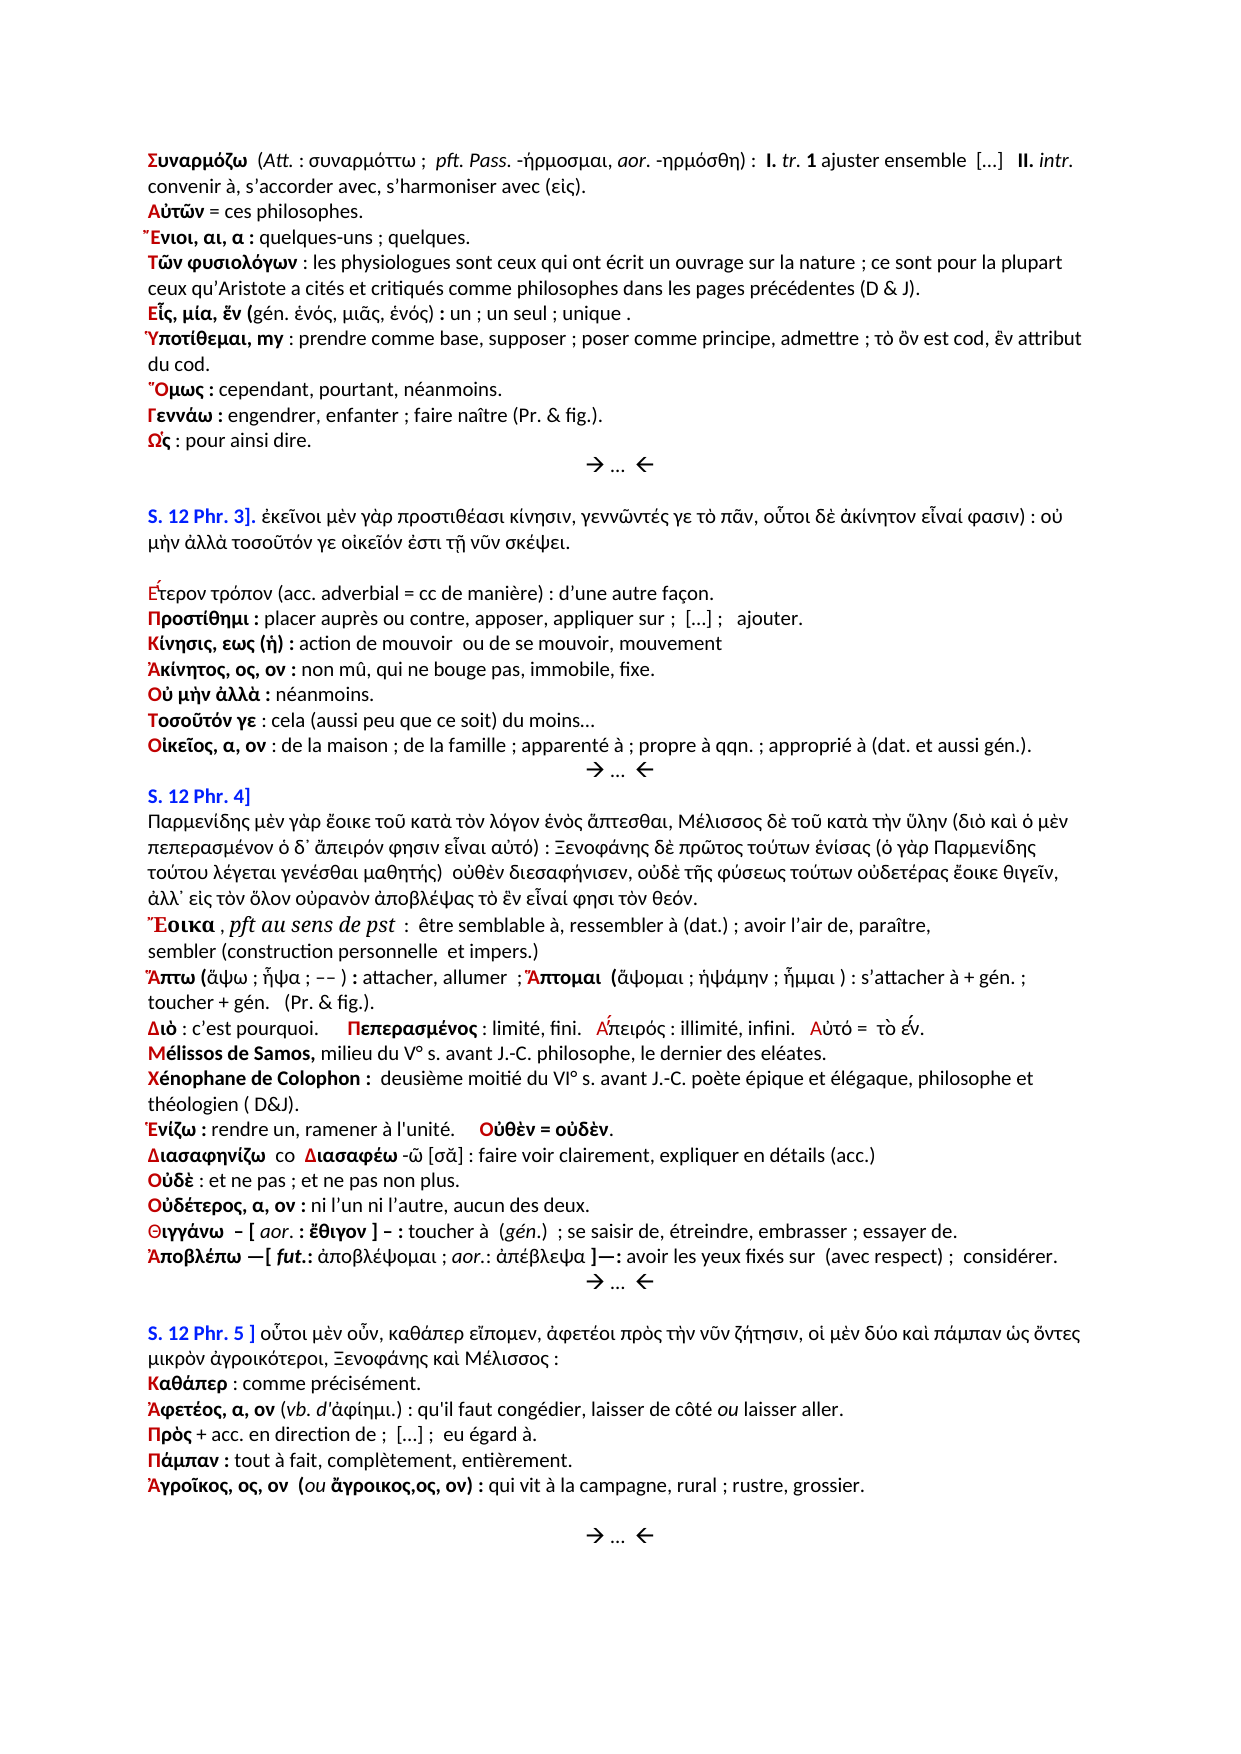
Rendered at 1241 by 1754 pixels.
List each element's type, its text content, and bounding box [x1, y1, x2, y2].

text Γεννάω : engendrer, enfanter ; faire naître (Pr. & fig.). [148, 402, 1093, 427]
text συναρμόζω (Att. : συναρμόττω ; pft. Pass. -ήρμοσμαι, aor. -ηρμόσθη) : I. tr. 1 ajuster ensemble […] II. intr. convenir à, s’accorder avec, s’harmoniser avec (εἰς). [148, 148, 1093, 198]
text Τῶν φυσιολόγων : les physiologues sont ceux qui ont écrit un ouvrage sur la nature ; ce sont pour la plupart ceux qu’Aristote a cités et critiqués comme philosophes dans les pages précédentes (D & J). [148, 249, 1093, 300]
text Ἀποβλέπω —[ fut.: ἀποβλέψομαι ; aor.: ἀπέβλεψα ]—: avoir les yeux fixés sur (avec respect) ; considérer. [148, 1243, 1093, 1269]
text Ἔοικα , pft au sens de pst : être semblable à, ressembler à (dat.) ; avoir l’air de, paraître, sembler (construction personnelle et impers.) [148, 910, 1093, 964]
text S. 12 Phr. 3]. ἐκεῖνοι μὲν γὰρ προστιθέασι κίνησιν, γεννῶντές γε τὸ πᾶν, οὗτοι δὲ ἀκίνητον εἶναί φασιν) : οὐ μὴν ἀλλὰ τοσοῦτόν γε οἰκεῖόν ἐστι τῇ νῦν σκέψει. [148, 503, 1093, 554]
text Ἅπτω (ἅψω ; ἧψα ; –– ) : attacher, allumer ; Ἅπτομαι (ἅψομαι ; ἡψάμην ; ἧμμαι ) : s’attacher à + gén. ; toucher + gén. (Pr. & fig.). [148, 964, 1093, 1015]
text Εἷς, μία, ἕν (gén. ἑνός, μιᾶς, ἑνός) : un ; un seul ; unique . [148, 300, 1093, 326]
text Ἀγροῖκος, ος, ον (ou ἄγροικος,ος, ον) : qui vit à la campagne, rural ; rustre, grossier. [148, 1472, 1093, 1498]
text Ὑποτίθεμαι, my : prendre comme base, supposer ; poser comme principe, admettre ; τὸ ὂν est cod, ἓν attribut du cod. [148, 326, 1093, 376]
text Ἀφετέος, α, ον (vb. d'ἀφίημι.) : qu'il faut congédier, laisser de côté ou laisser aller. [148, 1396, 1093, 1421]
text Ἀκίνητος, ος, ον : non mû, qui ne bouge pas, immobile, fixe. [148, 656, 1093, 681]
text Καθάπερ : comme précisément. [148, 1371, 1093, 1396]
text διασαφηνίζω co διασαφέω -ῶ [σᾰ] : faire voir clairement, expliquer en détails (acc.) [148, 1142, 1093, 1167]
text Πρὸς + acc. en direction de ; […] ; eu égard à. [148, 1421, 1093, 1447]
text Ἔνιοι, αι, α : quelques-uns ; quelques. [148, 224, 1093, 249]
text Παρμενίδης μὲν γὰρ ἔοικε τοῦ κατὰ τὸν λόγον ἑνὸς ἅπτεσθαι, Μέλισσος δὲ τοῦ κατὰ τὴν ὕλην (διὸ καὶ ὁ μὲν πεπερασμένον ὁ δ᾽ ἄπειρόν φησιν εἶναι αὐτό) : Ξενοφάνης δὲ πρῶτος τούτων ἑνίσας (ὁ γὰρ Παρμενίδης τούτου λέγεται γενέσθαι μαθητής) οὐθὲν διεσαφήνισεν, οὐδὲ τῆς φύσεως τούτων οὐδετέρας ἔοικε θιγεῖν, ἀλλ᾽ εἰς τὸν ὅλον οὐρανὸν ἀποβλέψας τὸ ἓν εἶναί φησι τὸν θεόν. [148, 808, 1093, 910]
text Ὅμως : cependant, pourtant, néanmoins. [148, 376, 1093, 402]
text S. 12 Phr. 4] [148, 783, 1093, 808]
text Οἰκεῖος, α, ον : de la maison ; de la famille ; apparenté à ; propre à qqn. ; approprié à (dat. et aussi gén.). [148, 732, 1093, 758]
text Xénophane de Colophon : deusième moitié du VI° s. avant J.-C. poète épique et élégaque, philosophe et théologien ( D&J). [148, 1066, 1093, 1116]
text Τοσοῦτόν γε : cela (aussi peu que ce soit) du moins… [148, 707, 1093, 732]
text … [148, 453, 1093, 478]
text Πάμπαν : tout à fait, complètement, entièrement. [148, 1447, 1093, 1472]
text Ἑνίζω : rendre un, ramener à l'unité. Οὐθὲν = οὐδὲν. [148, 1116, 1093, 1142]
text Οὐ μὴν ἀλλὰ : néanmoins. [148, 681, 1093, 707]
text Αὐτῶν = ces philosophes. [148, 198, 1093, 224]
text … [148, 1523, 1093, 1548]
text Θιγγάνω – [ aor. : ἔθιγον ] – : toucher à (gén.) ; se saisir de, étreindre, embrasser ; essayer de. [148, 1218, 1093, 1243]
text Ἕτερον τρόπον (acc. adverbial = cc de manière) : d’une autre façon. [148, 580, 1093, 605]
text Κίνησις, εως (ἡ) : action de mouvoir ou de se mouvoir, mouvement [148, 631, 1093, 656]
text Mélissos de Samos, milieu du V° s. avant J.-C. philosophe, le dernier des eléates. [148, 1040, 1093, 1066]
text Ὡς : pour ainsi dire. [148, 427, 1093, 453]
text Προστίθημι : placer auprès ou contre, apposer, appliquer sur ; […] ; ajouter. [148, 605, 1093, 631]
text Οὐδέτερος, α, ον : ni l’un ni l’autre, aucun des deux. [148, 1193, 1093, 1218]
text S. 12 Phr. 5 ] οὗτοι μὲν οὖν, καθάπερ εἴπομεν, ἀφετέοι πρὸς τὴν νῦν ζήτησιν, οἱ μὲν δύο καὶ πάμπαν ὡς ὄντες μικρὸν ἀγροικότεροι, Ξενοφάνης καὶ Μέλισσος : [148, 1320, 1093, 1371]
text Οὐδὲ : et ne pas ; et ne pas non plus. [148, 1167, 1093, 1193]
text Διὸ : c’est pourquoi. Πεπερασμένος : limité, fini. Ἄπειρός : illimité, infini. Αὐτό = τὸ ἔν. [148, 1015, 1093, 1040]
text … [148, 1269, 1093, 1294]
text … [148, 758, 1093, 783]
